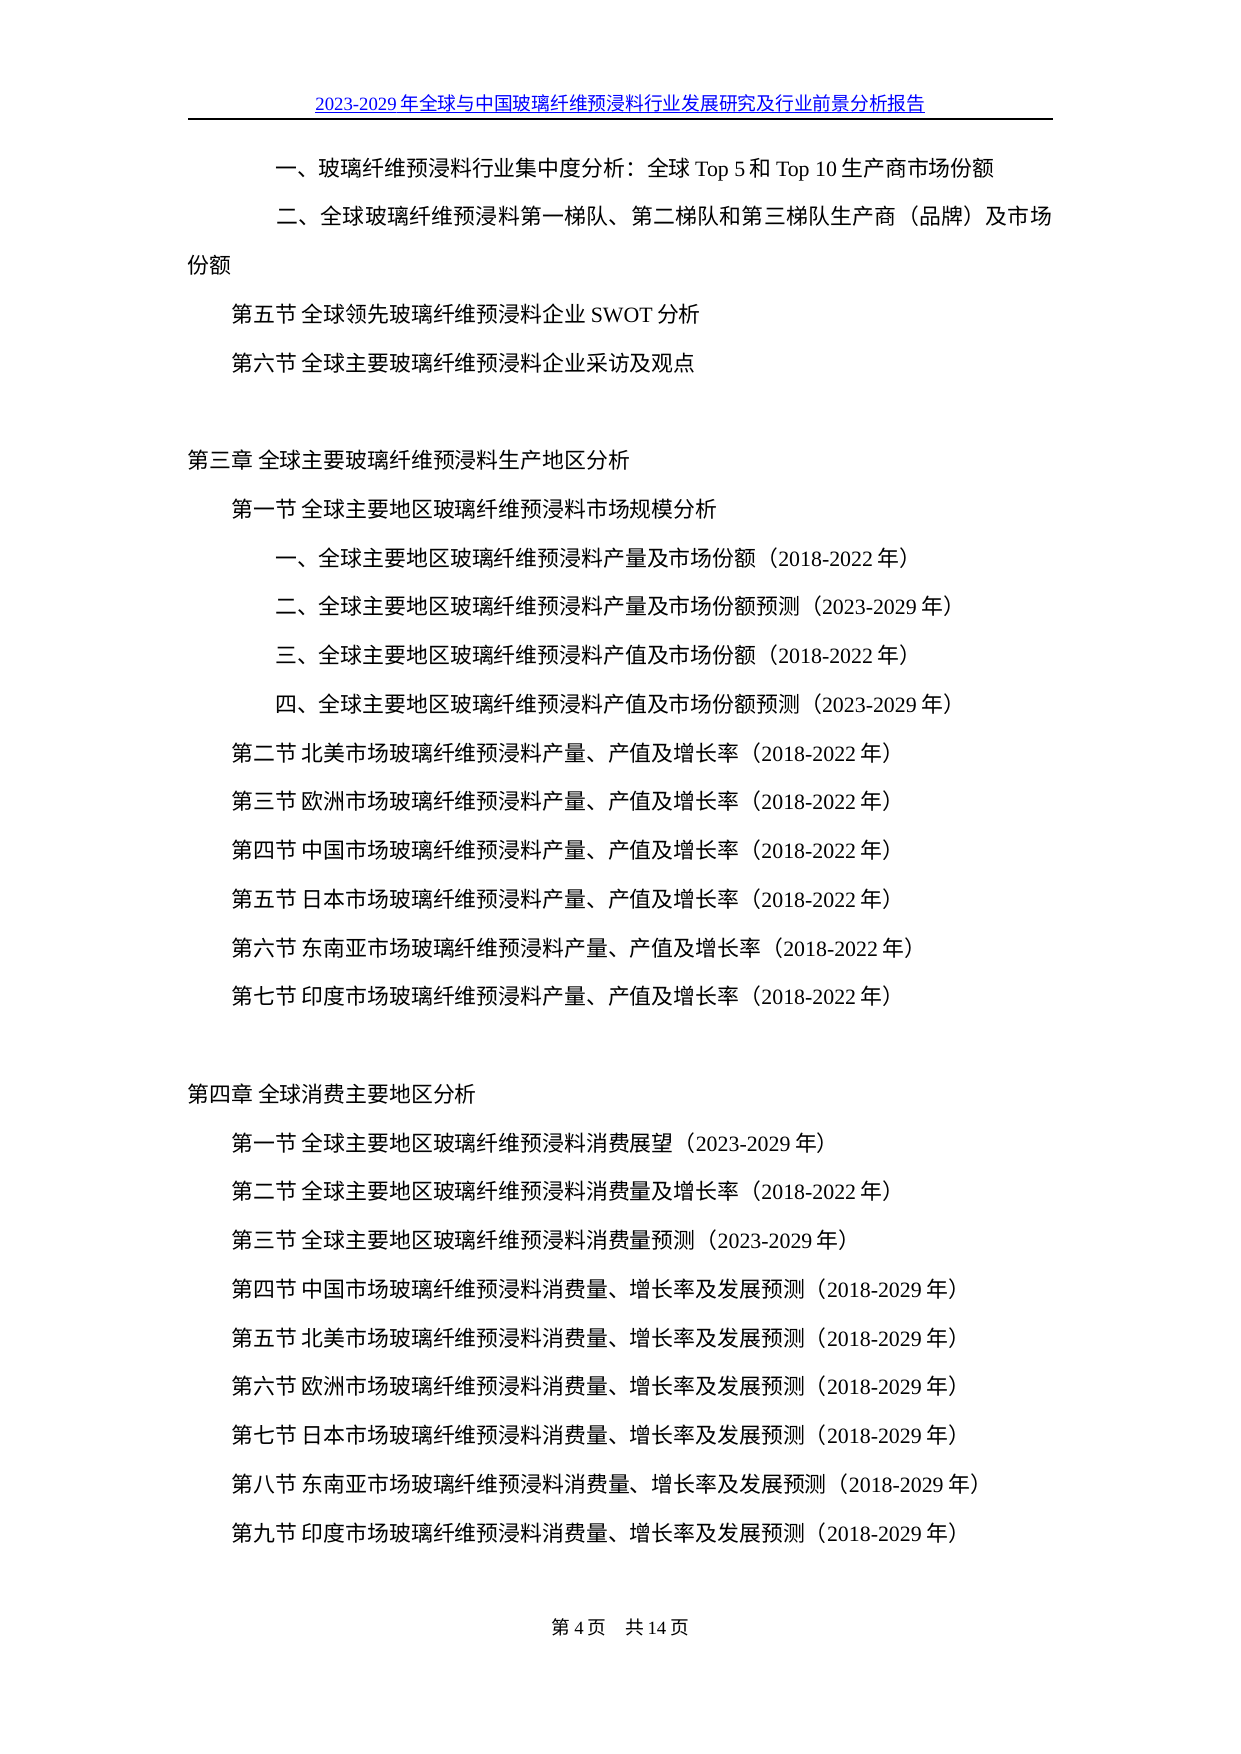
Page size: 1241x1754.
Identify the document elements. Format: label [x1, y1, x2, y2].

text [187, 150, 1053, 1548]
